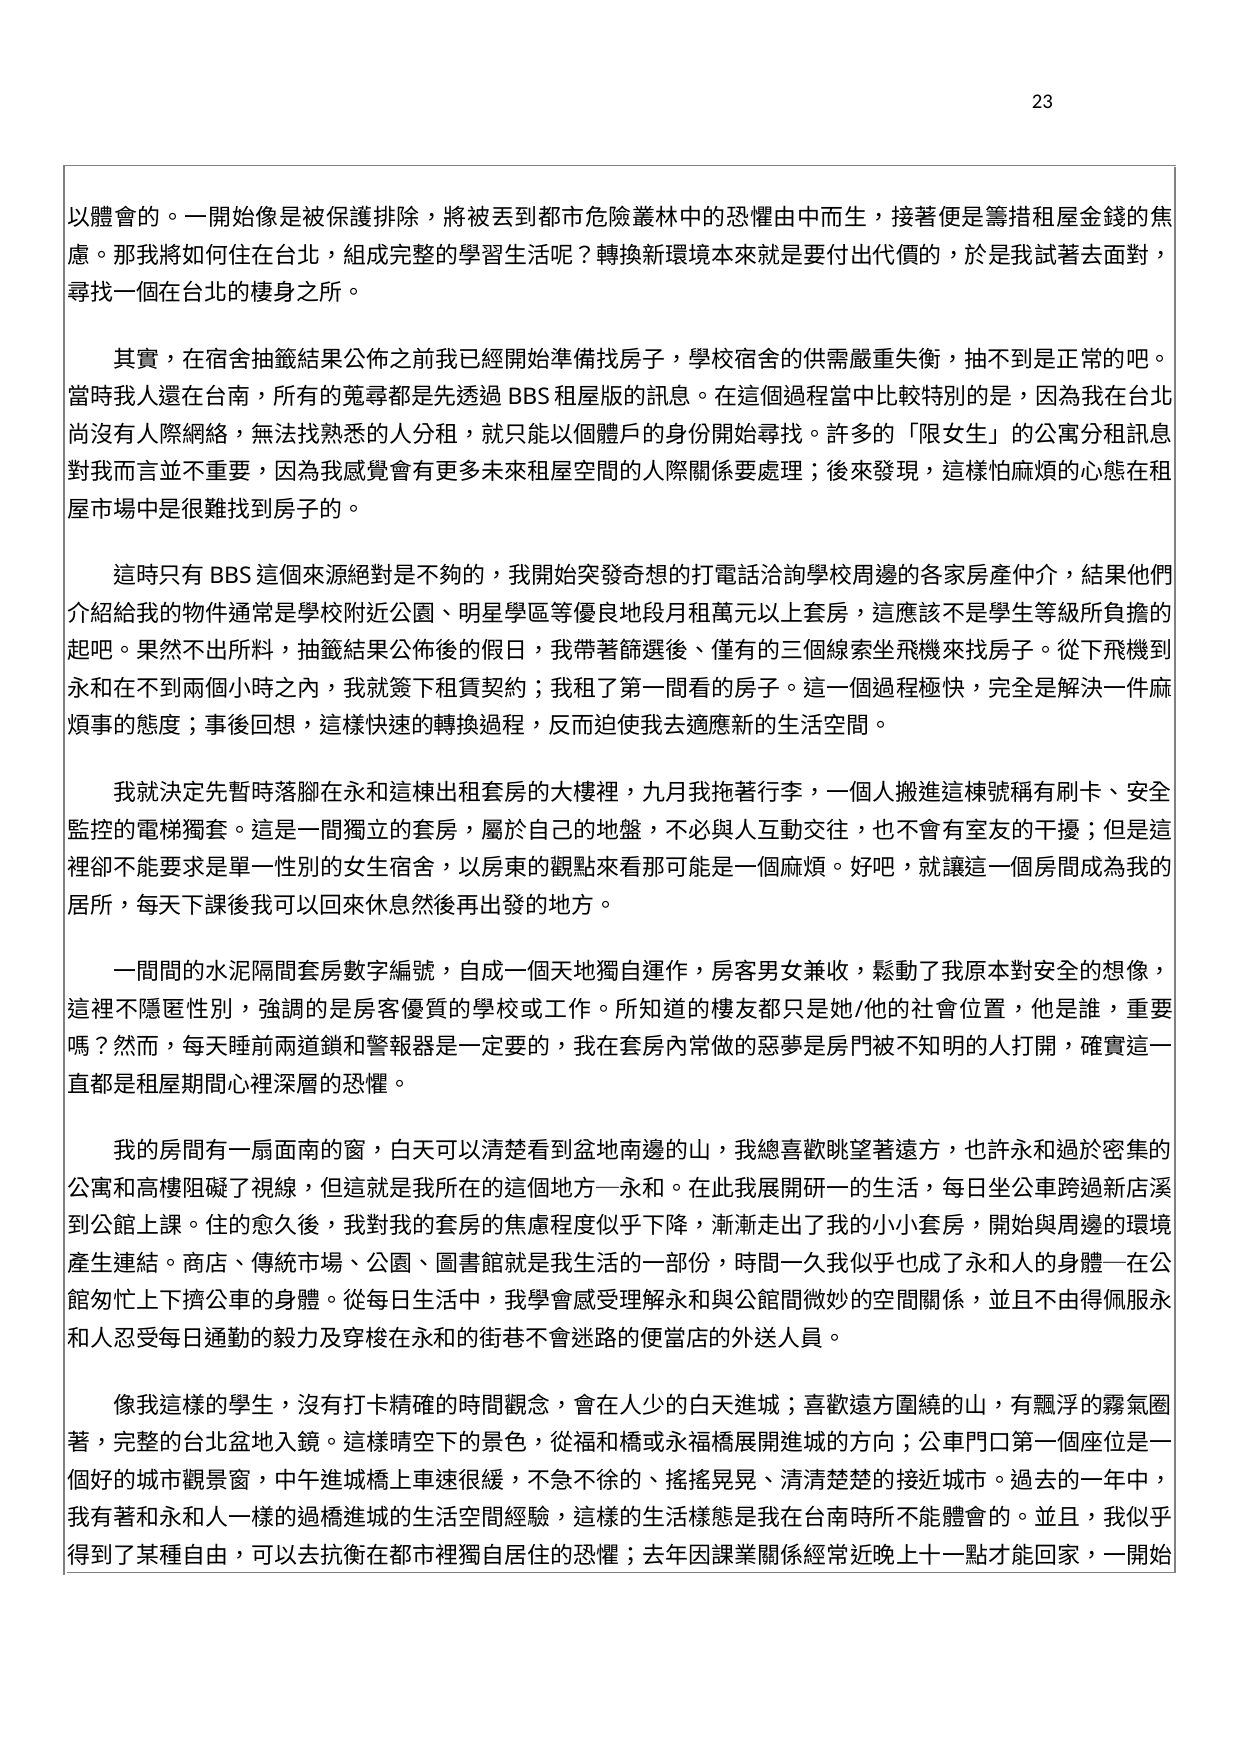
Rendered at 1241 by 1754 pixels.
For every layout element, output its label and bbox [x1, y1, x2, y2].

table_cell [67, 168, 1174, 1572]
